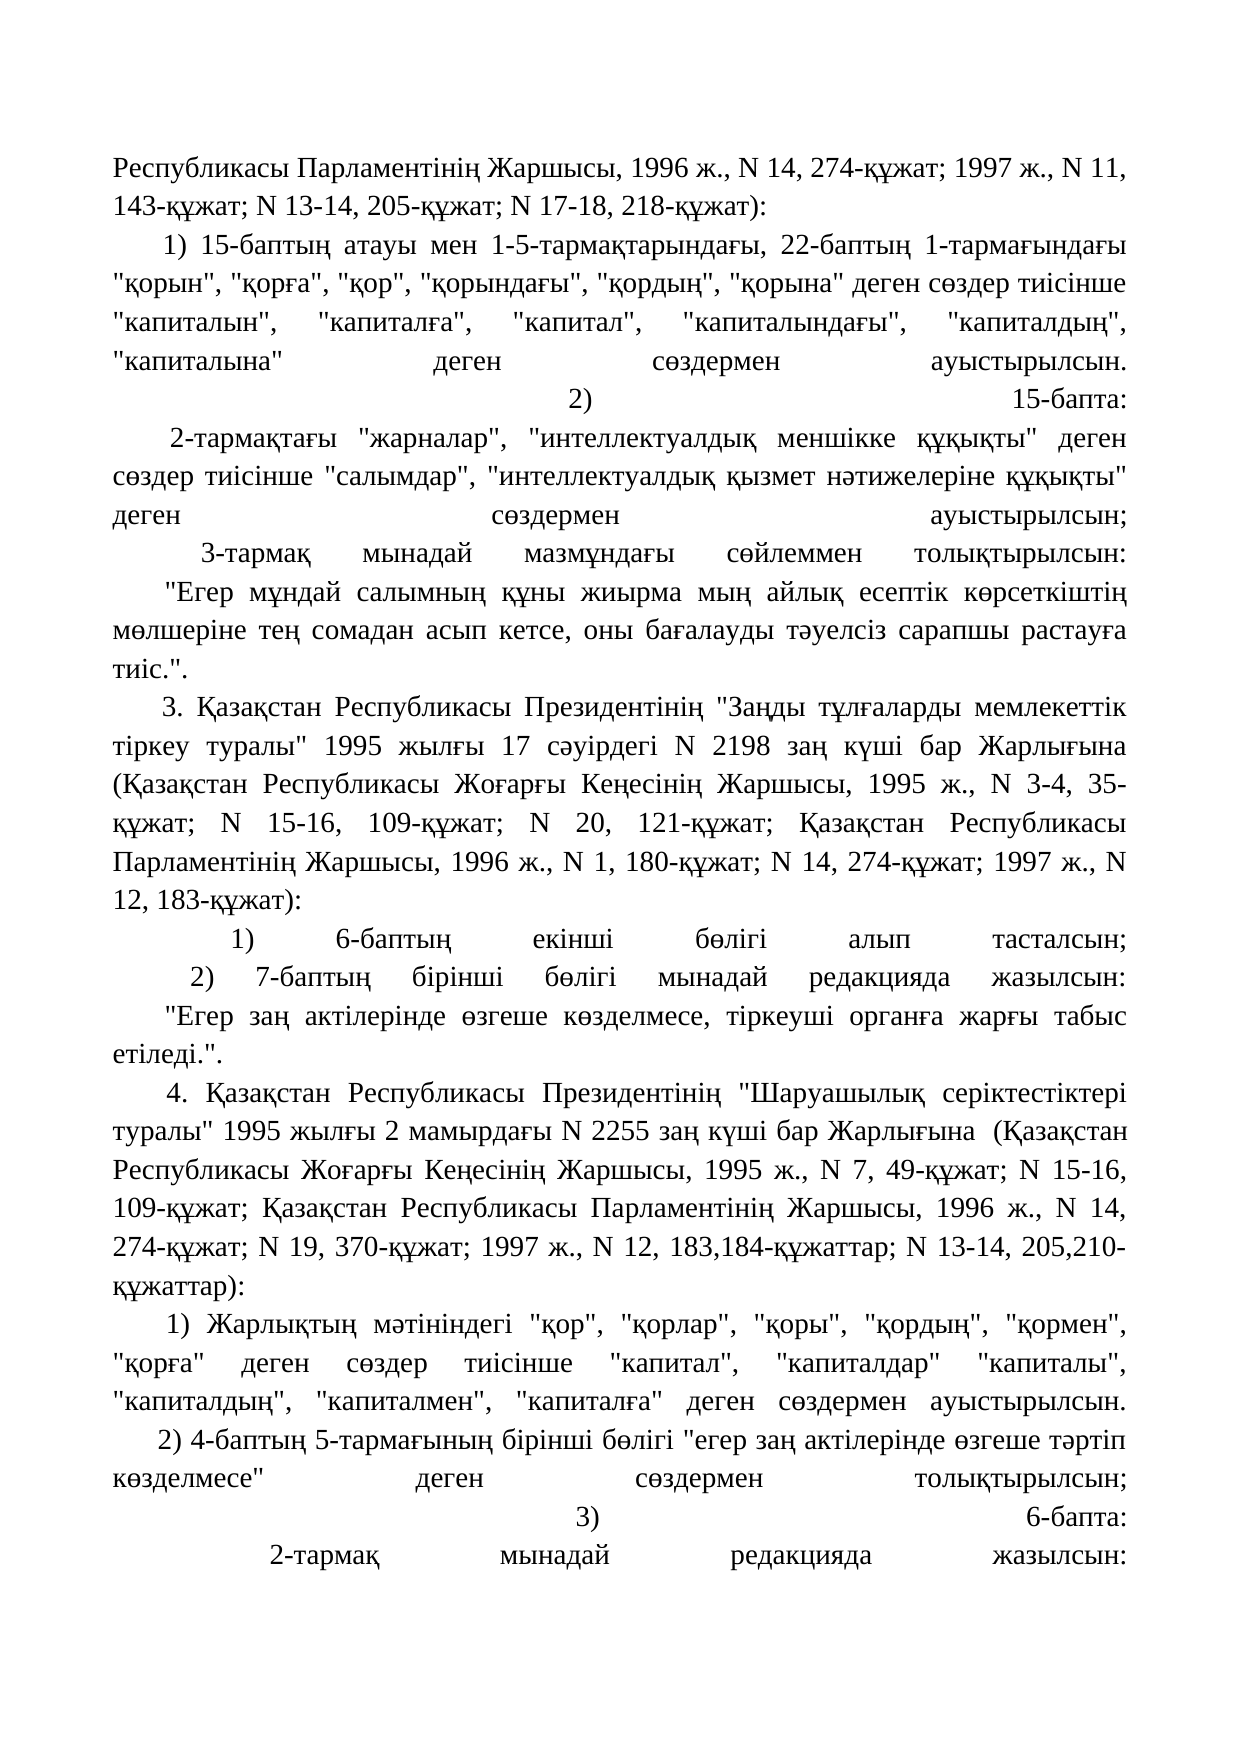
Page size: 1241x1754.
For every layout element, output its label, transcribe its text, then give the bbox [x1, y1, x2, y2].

text 1) 15-баптың атауы мен 1-5-тармақтарындағы, 22-баптың 1-тармағындағы "қорын", "қорға", "қор", "қорындағы", "қордың", "қорына" деген сөздер тиiсiнше "капиталын", "капиталға", "капитал", "капиталындағы", "капиталдың", "капиталына" деген сөздермен ауыстырылсын. 2) 15-бапта: 2-тармақтағы "жарналар", "интеллектуалдық меншiкке құқықты" деген сөздер тиiсiнше "салымдар", "интеллектуалдық қызмет нәтижелерiне құқықты" деген сөздермен ауыстырылсын; 3-тармақ мынадай мазмұндағы сөйлеммен толықтырылсын: "Егер мұндай салымның құны жиырма мың айлық есептiк көрсеткiштiң мөлшерiне тең сомадан асып кетсе, оны бағалауды тәуелсiз сарапшы растауға тиiс.". [112, 227, 1128, 684]
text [112, 1306, 1128, 1571]
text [112, 150, 1128, 222]
text 3. Қазақстан Республикасы Президентiнiң "Заңды тұлғаларды мемлекеттiк тiркеу туралы" 1995 жылғы 17 сәуiрдегi N 2198 заң күшi бар Жарлығына (Қазақстан Республикасы Жоғарғы Кеңесiнiң Жаршысы, 1995 ж., N 3-4, 35-құжат; N 15-16, 109-құжат; N 20, 121-құжат; Қазақстан Республикасы Парламентiнiң Жаршысы, 1996 ж., N 1, 180-құжат; N 14, 274-құжат; 1997 ж., N 12, 183-құжат): [112, 689, 1128, 916]
text 4. Қазақстан Республикасы Президентiнiң "Шаруашылық серiктестiктерi туралы" 1995 жылғы 2 мамырдағы N 2255 заң күшi бар Жарлығына (Қазақстан Республикасы Жоғарғы Кеңесiнiң Жаршысы, 1995 ж., N 7, 49-құжат; N 15-16, 109-құжат; Қазақстан Республикасы Парламентiнiң Жаршысы, 1996 ж., N 14, 274-құжат; N 19, 370-құжат; 1997 ж., N 12, 183,184-құжаттар; N 13-14, 205,210-құжаттар): [112, 1075, 1128, 1301]
text 1) 6-баптың екiншi бөлiгi алып тасталсын; 2) 7-баптың бiрiншi бөлiгi мынадай редакцияда жазылсын: "Егер заң актiлерiнде өзгеше көзделмесе, тiркеушi органға жарғы табыс етiледi.". [112, 921, 1128, 1070]
